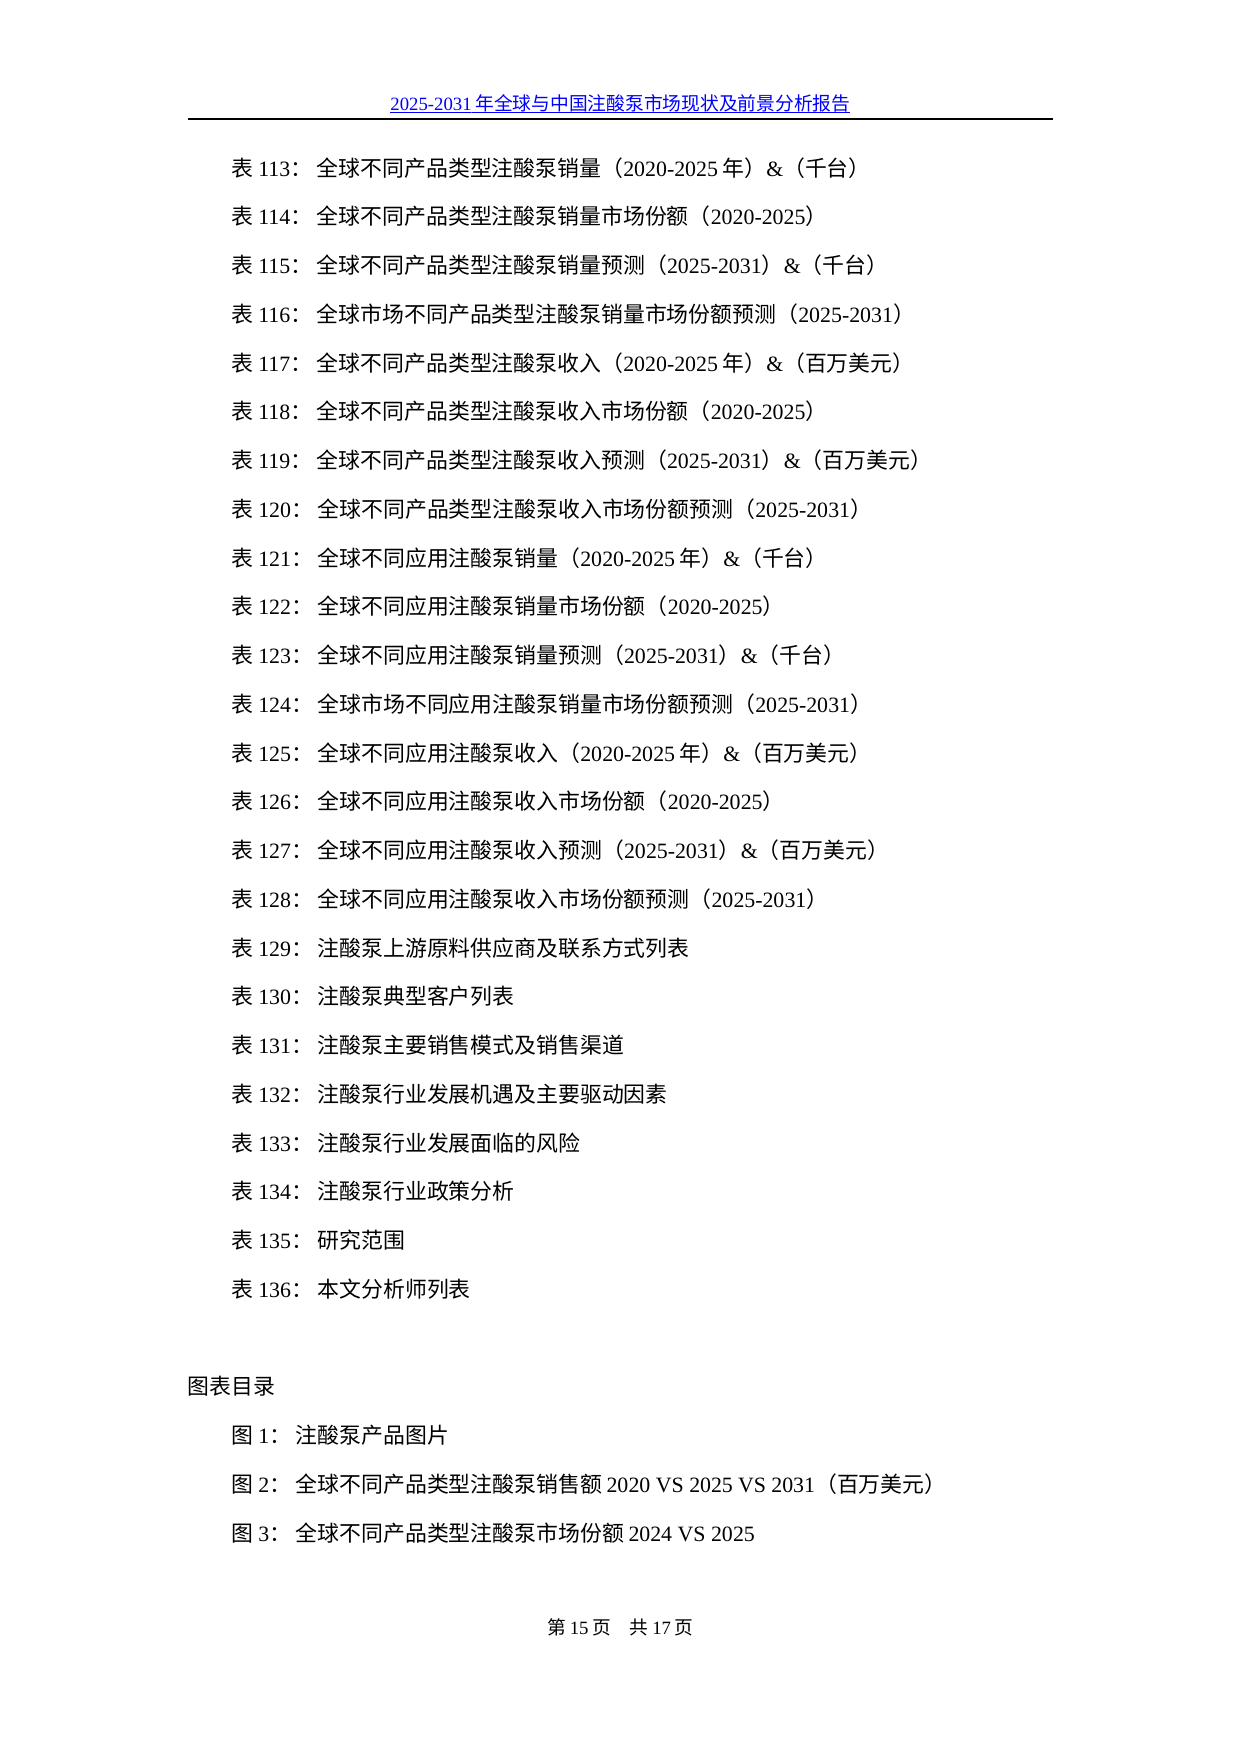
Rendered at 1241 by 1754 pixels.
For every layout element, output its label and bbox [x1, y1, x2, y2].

text [187, 150, 1053, 1548]
